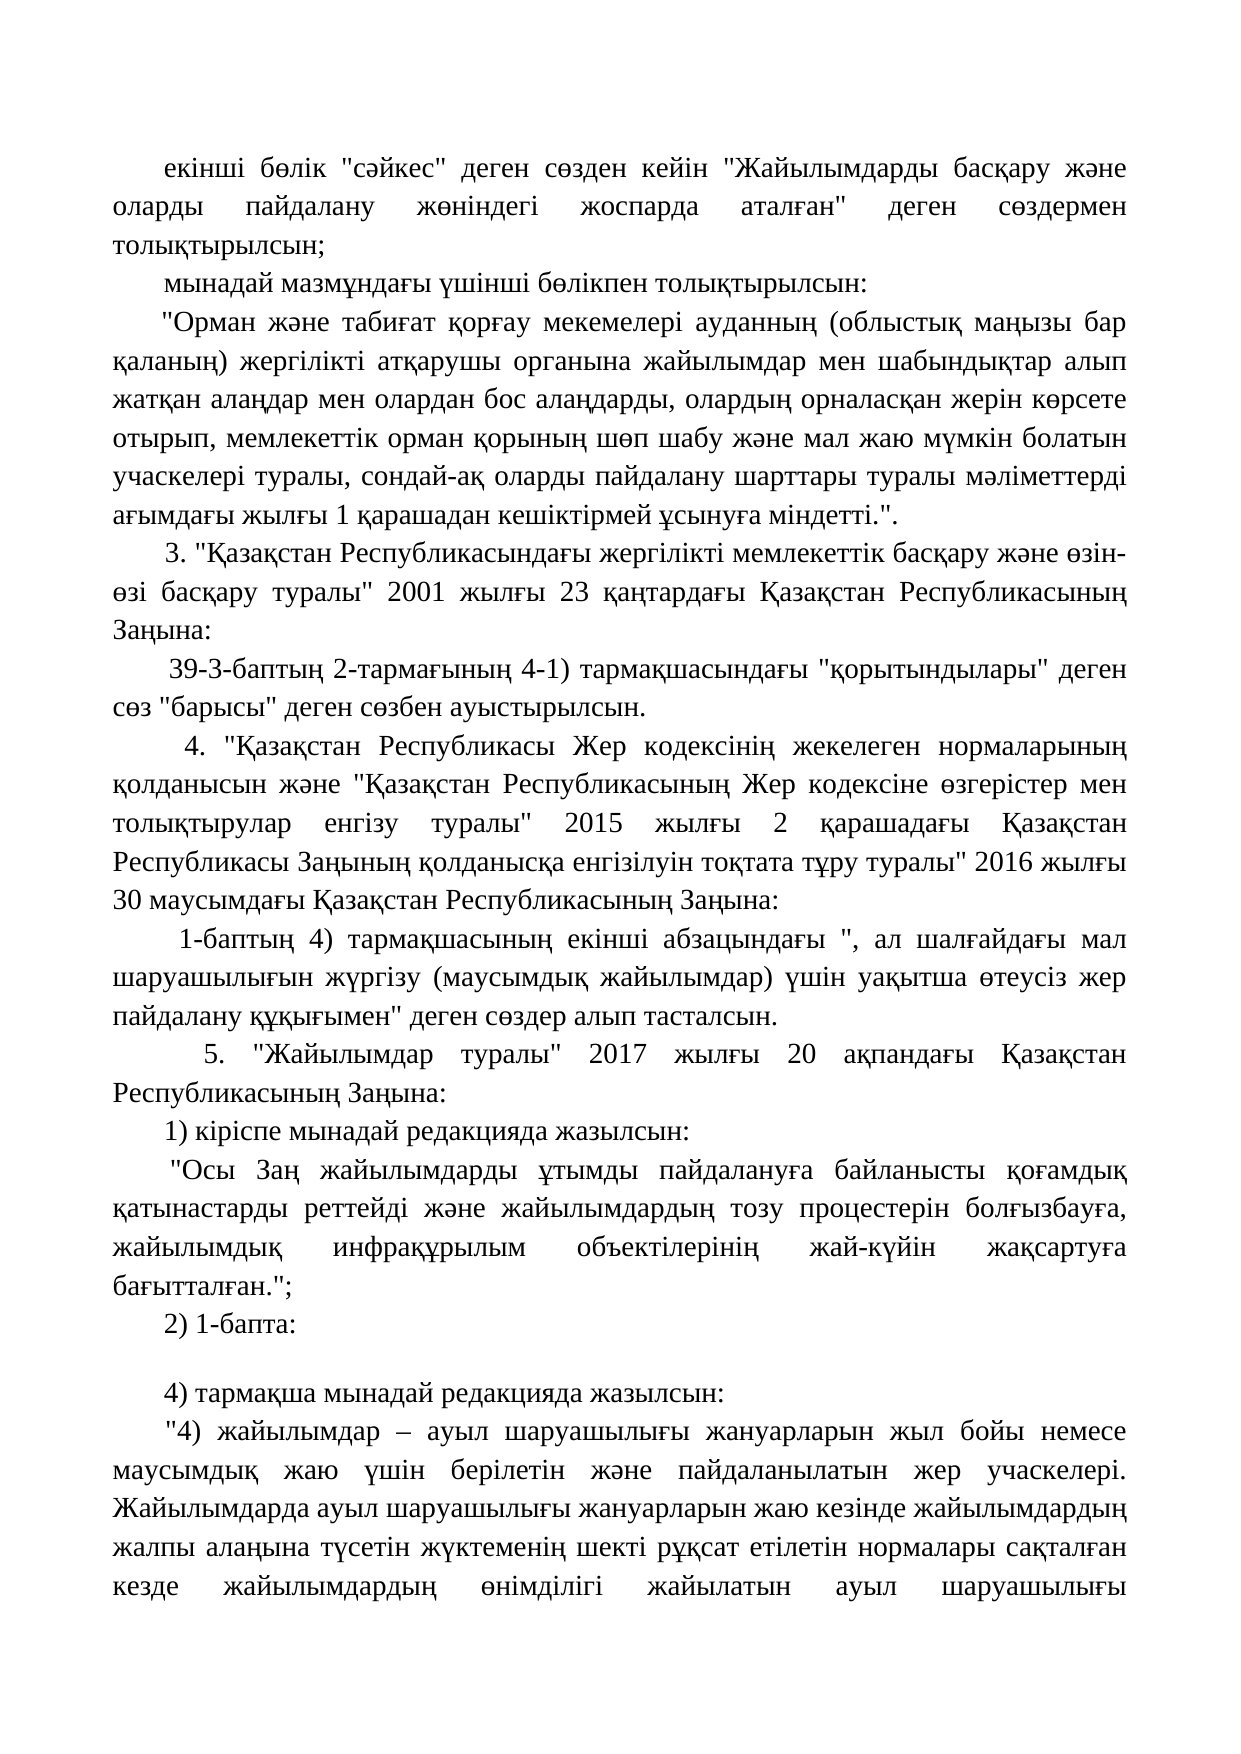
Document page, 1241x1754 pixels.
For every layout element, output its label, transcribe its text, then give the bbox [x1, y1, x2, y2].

text 3. "Қазақстан Республикасындағы жергілікті мемлекеттік басқару және өзін-өзі басқару туралы" 2001 жылғы 23 қаңтардағы Қазақстан Республикасының Заңына: [112, 535, 1128, 646]
text 39-3-баптың 2-тармағының 4-1) тармақшасындағы "қорытындылары" деген сөз "барысы" деген сөзбен ауыстырылсын. [112, 651, 1128, 723]
text 2) 1-бапта: [112, 1306, 1128, 1340]
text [112, 1413, 1128, 1601]
text "Осы Заң жайылымдарды ұтымды пайдалануға байланысты қоғамдық қатынастарды реттейді және жайылымдардың тозу процестерін болғызбауға, жайылымдық инфрақұрылым объектілерінің жай-күйін жақсартуға бағытталған."; [112, 1152, 1128, 1301]
text 1) кіріспе мынадай редакцияда жазылсын: [112, 1113, 1128, 1147]
text 5. "Жайылымдар туралы" 2017 жылғы 20 ақпандағы Қазақстан Республикасының Заңына: [112, 1036, 1128, 1108]
text 4. "Қазақстан Республикасы Жер кодексінің жекелеген нормаларының қолданысын және "Қазақстан Республикасының Жер кодексіне өзгерістер мен толықтырулар енгізу туралы" 2015 жылғы 2 қарашадағы Қазақстан Республикасы Заңының қолданысқа енгізілуін тоқтата тұру туралы" 2016 жылғы 30 маусымдағы Қазақстан Республикасының Заңына: [112, 728, 1128, 916]
text екінші бөлік "сәйкес" деген сөзден кейін "Жайылымдарды басқару және оларды пайдалану жөніндегі жоспарда аталған" деген сөздермен толықтырылсын; [112, 150, 1128, 261]
text мынадай мазмұндағы үшінші бөлікпен толықтырылсын: [112, 266, 1128, 299]
text 4) тармақша мынадай редакцияда жазылсын: [112, 1375, 1128, 1408]
text 1-баптың 4) тармақшасының екінші абзацындағы ", ал шалғайдағы мал шаруашылығын жүргiзу (маусымдық жайылымдар) үшiн уақытша өтеусiз жер пайдалану құқығымен" деген сөздер алып тасталсын. [112, 921, 1128, 1031]
text "Орман және табиғат қорғау мекемелері ауданның (облыстық маңызы бар қаланың) жергілікті атқарушы органына жайылымдар мен шабындықтар алып жатқан алаңдар мен олардан бос алаңдарды, олардың орналасқан жерін көрсете отырып, мемлекеттік орман қорының шөп шабу және мал жаю мүмкін болатын учаскелері туралы, сондай-ақ оларды пайдалану шарттары туралы мәліметтерді ағымдағы жылғы 1 қарашадан кешіктірмей ұсынуға міндетті.". [112, 304, 1128, 530]
